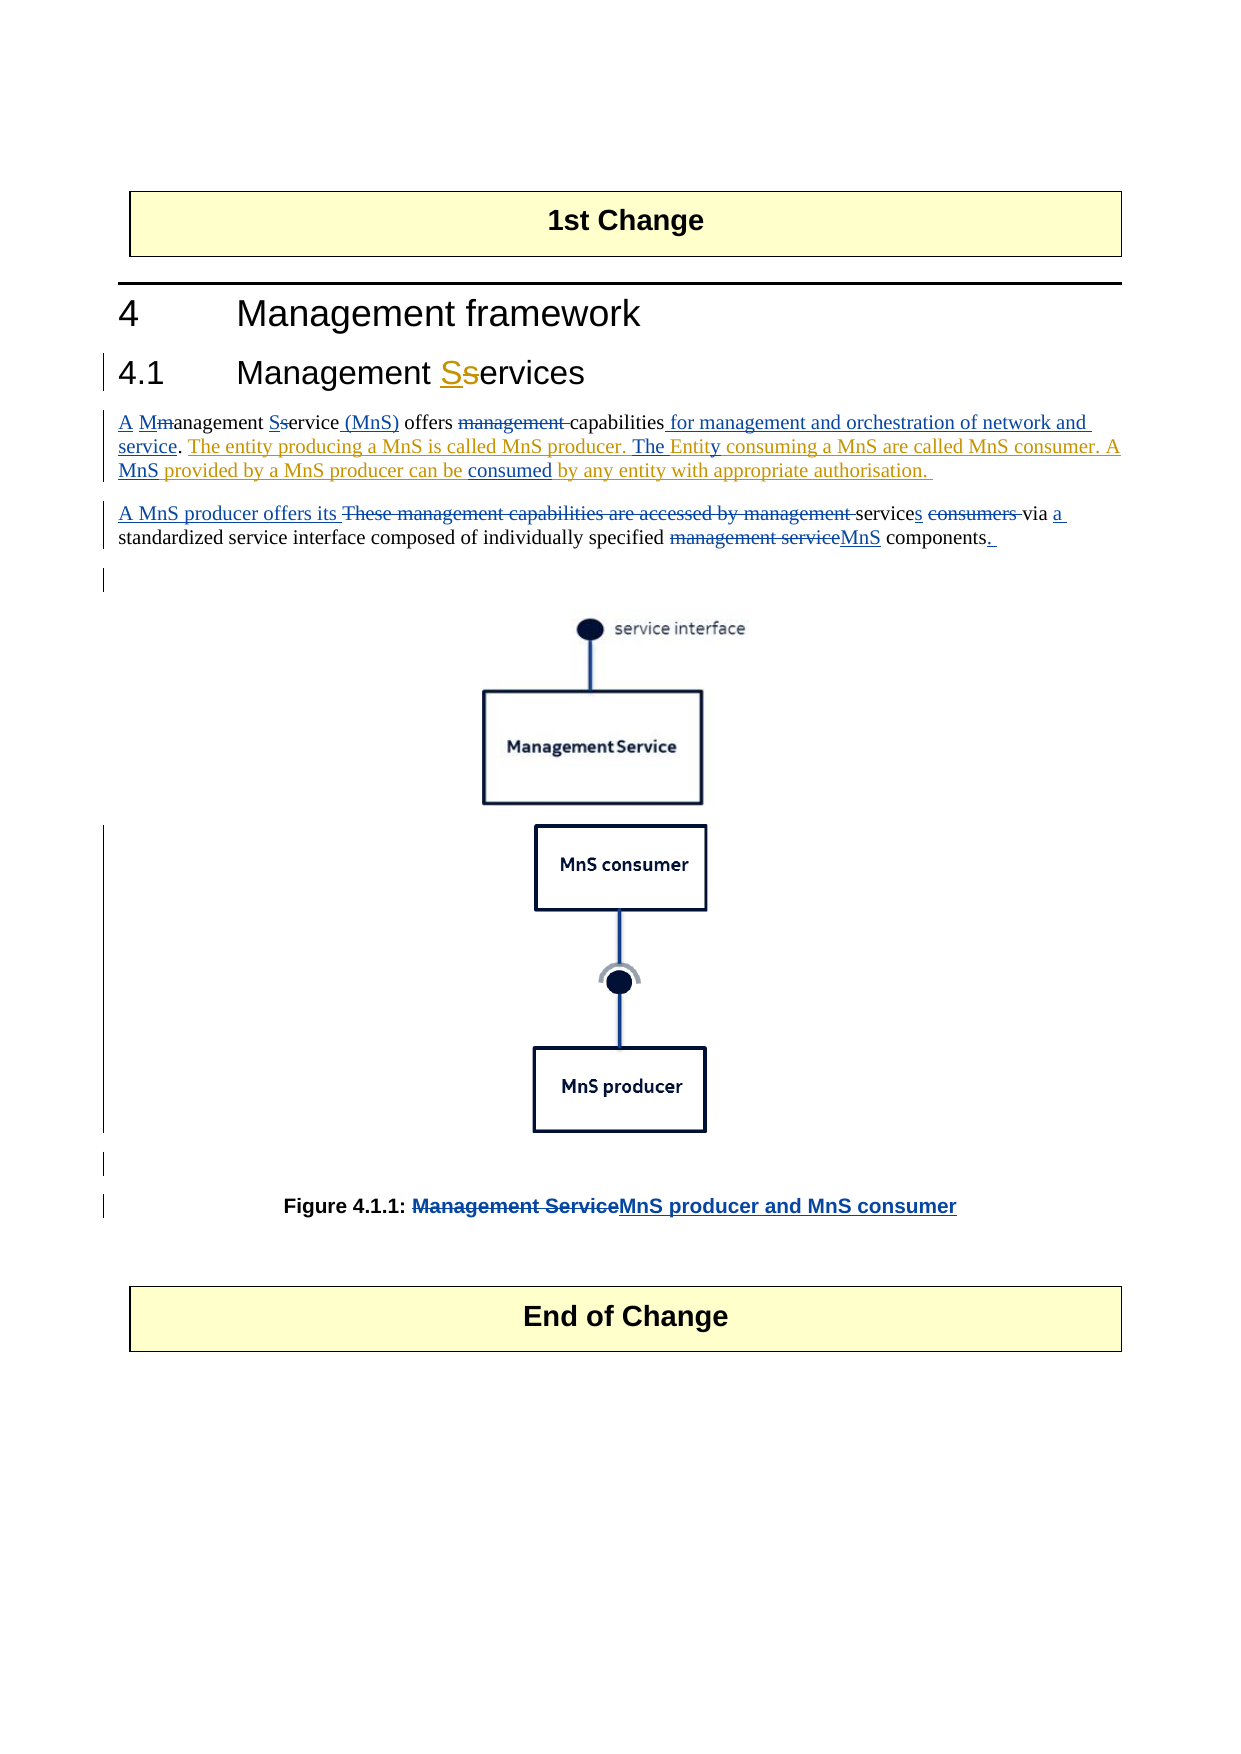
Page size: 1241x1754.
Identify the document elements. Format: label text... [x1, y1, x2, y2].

text anagement ervice offers capabilities. [118, 410, 1122, 482]
subtitle 4 Management framework [118, 285, 1122, 334]
text Figure 4.1.1: [118, 1194, 1122, 1218]
text service via standardized service interface composed of individually specified components [118, 501, 1122, 549]
picture [532, 824, 708, 1133]
table_header 1st Change [131, 192, 1121, 256]
table_header End of Change [131, 1287, 1121, 1351]
subtitle 4.1 Management ervices [118, 353, 1122, 391]
picture [482, 610, 758, 806]
